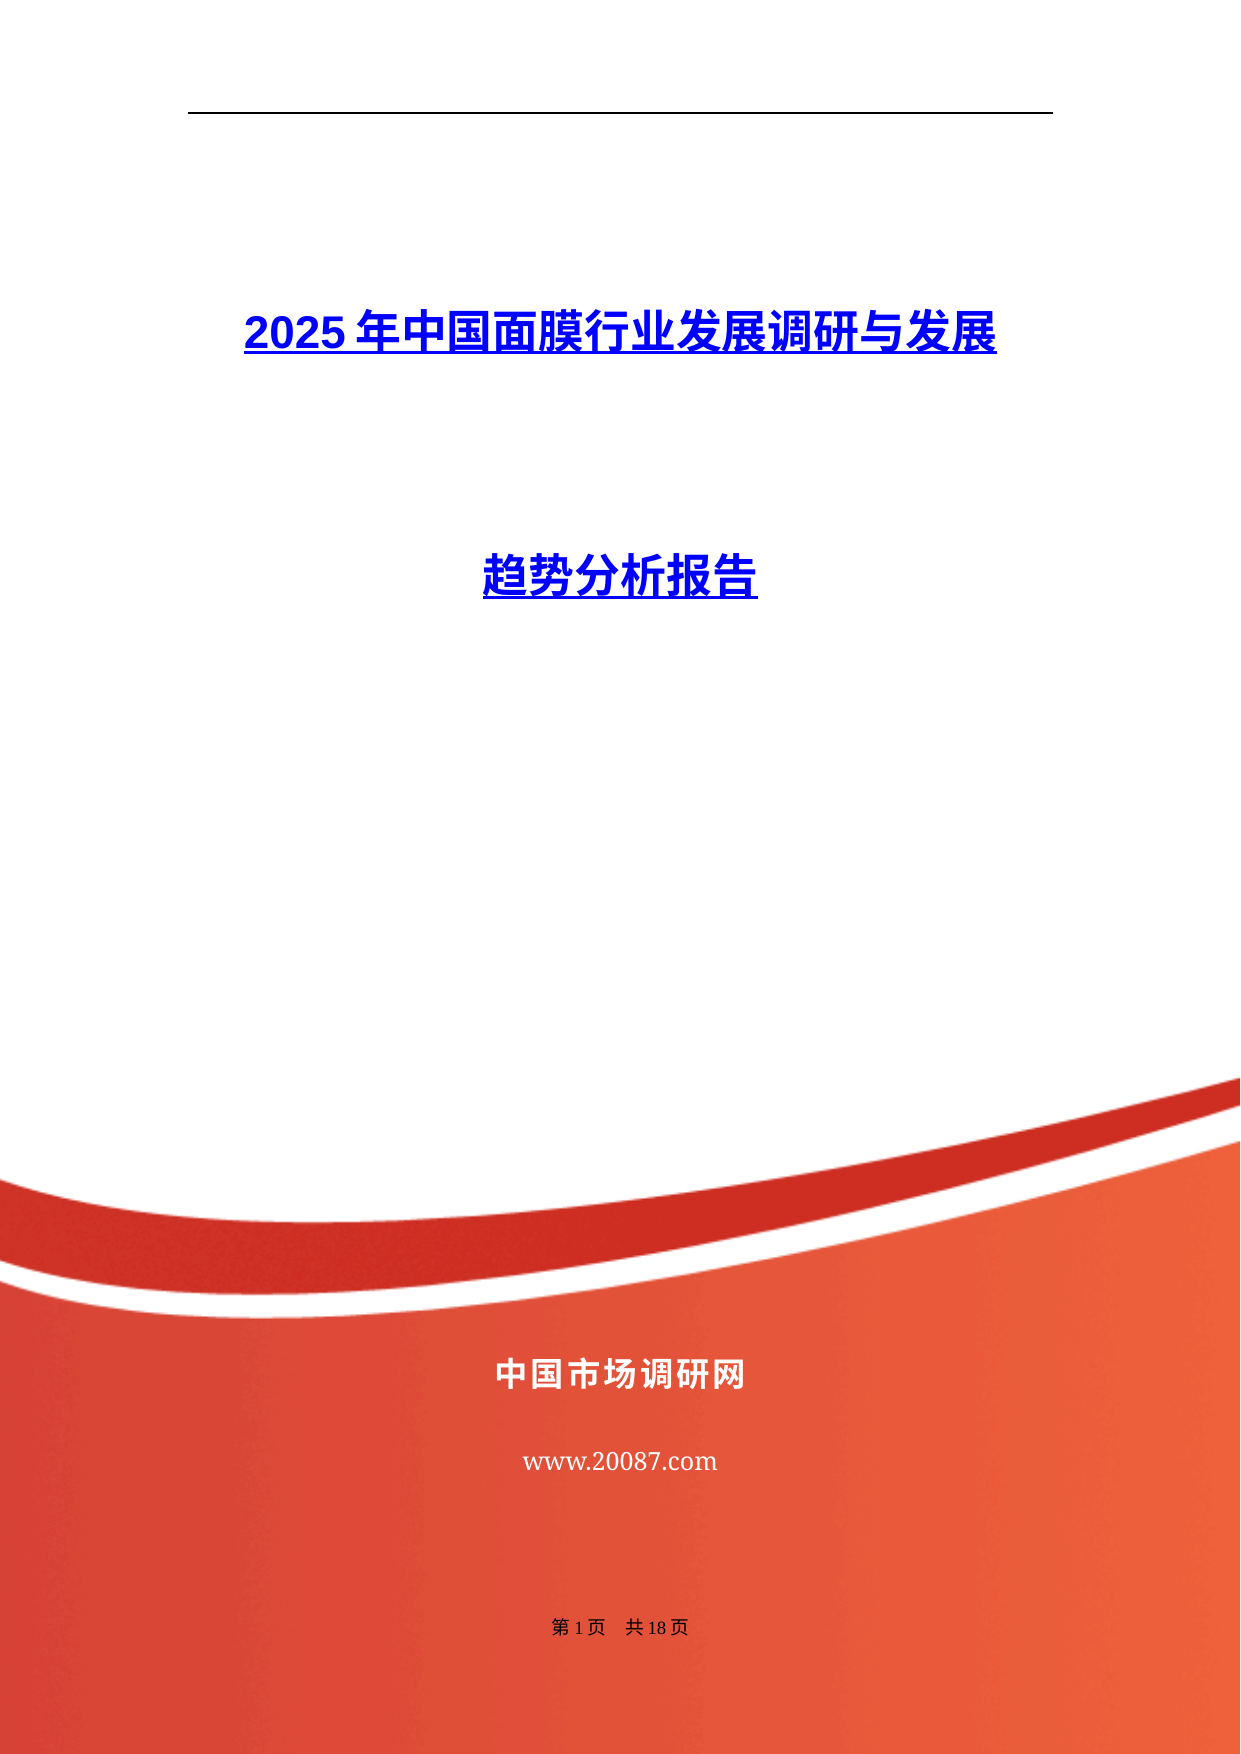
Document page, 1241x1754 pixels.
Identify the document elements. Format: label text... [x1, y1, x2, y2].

picture [0, 1006, 1241, 1754]
table_header 2025年中国面膜行业发展调研与发展趋势分析报告 [188, 207, 1053, 773]
subtitle 中国市场调研网 [187, 1339, 1053, 1404]
text www.20087.com [187, 1428, 1053, 1493]
